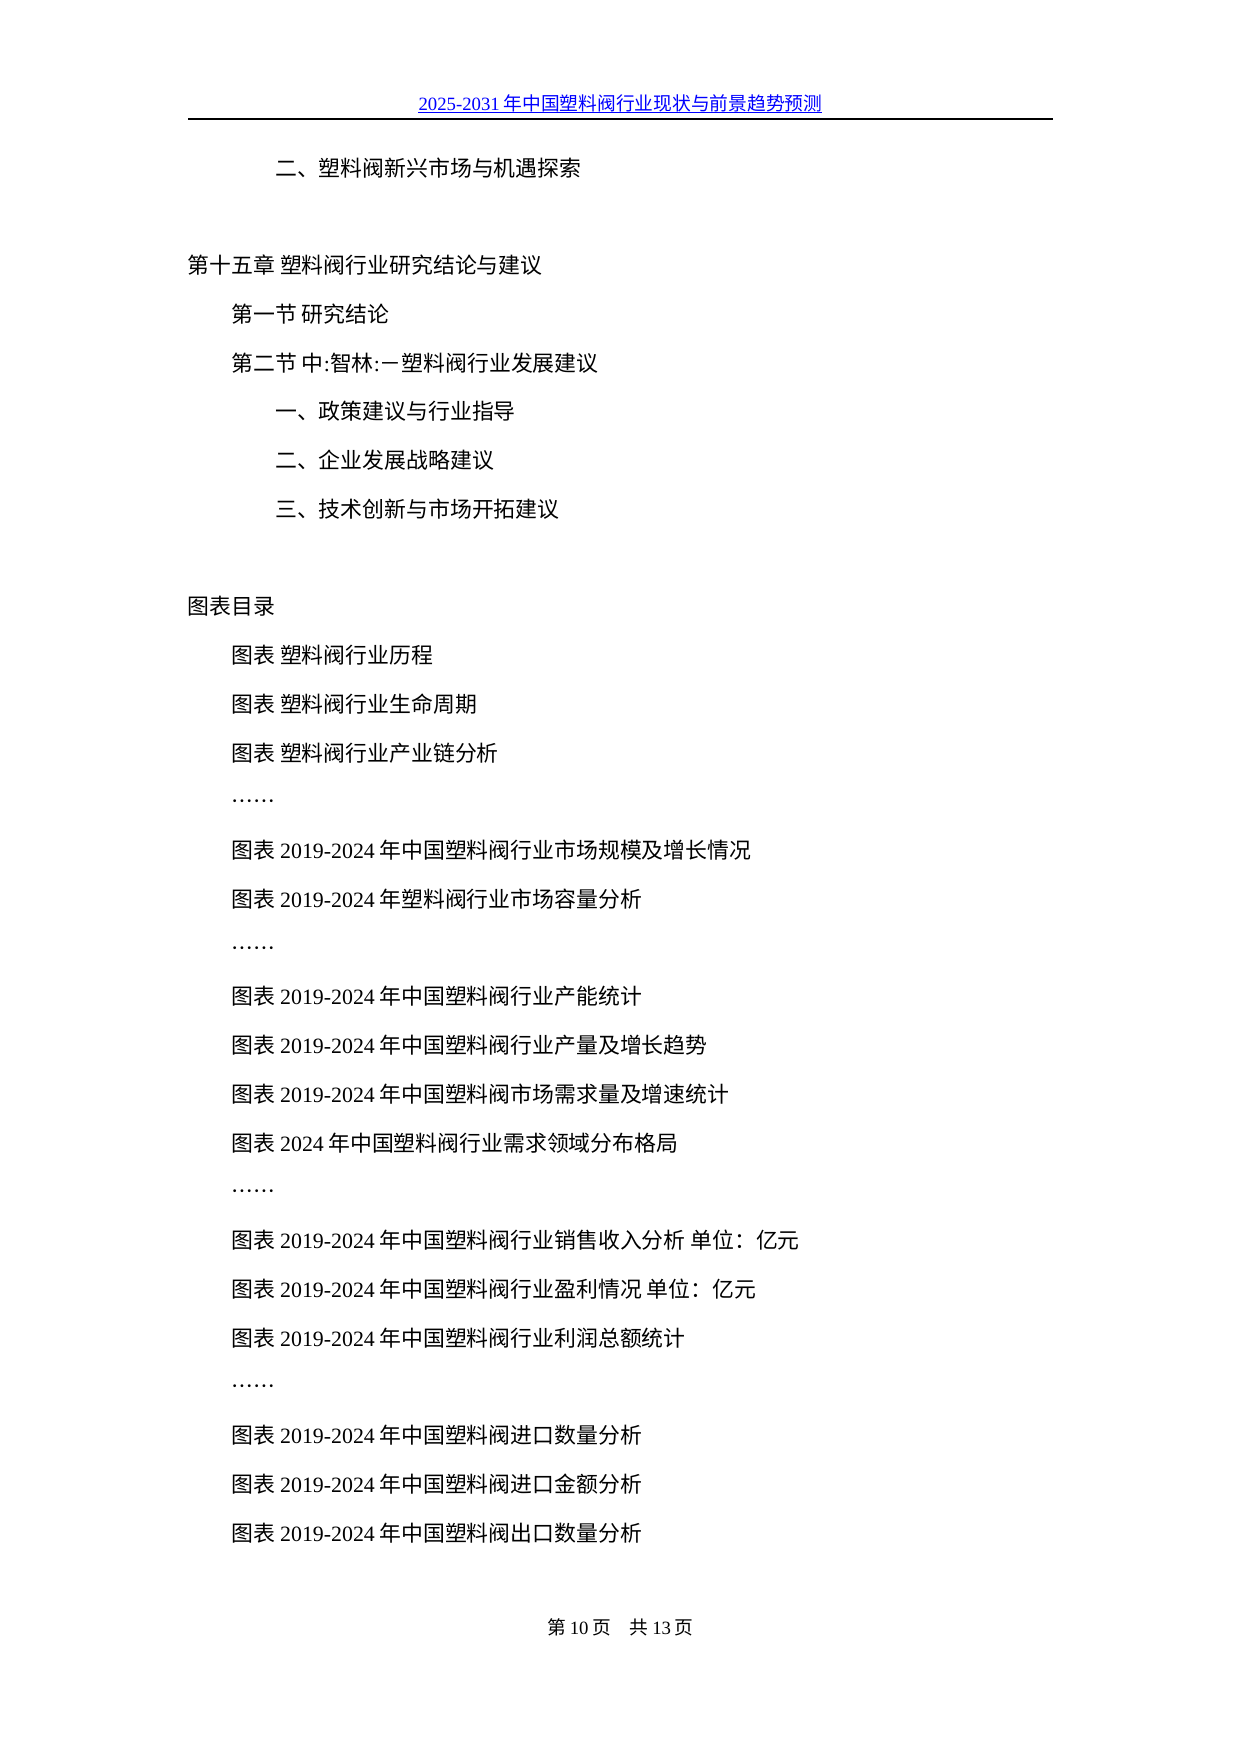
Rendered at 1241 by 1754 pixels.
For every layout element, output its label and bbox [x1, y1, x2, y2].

text [187, 150, 1053, 1548]
